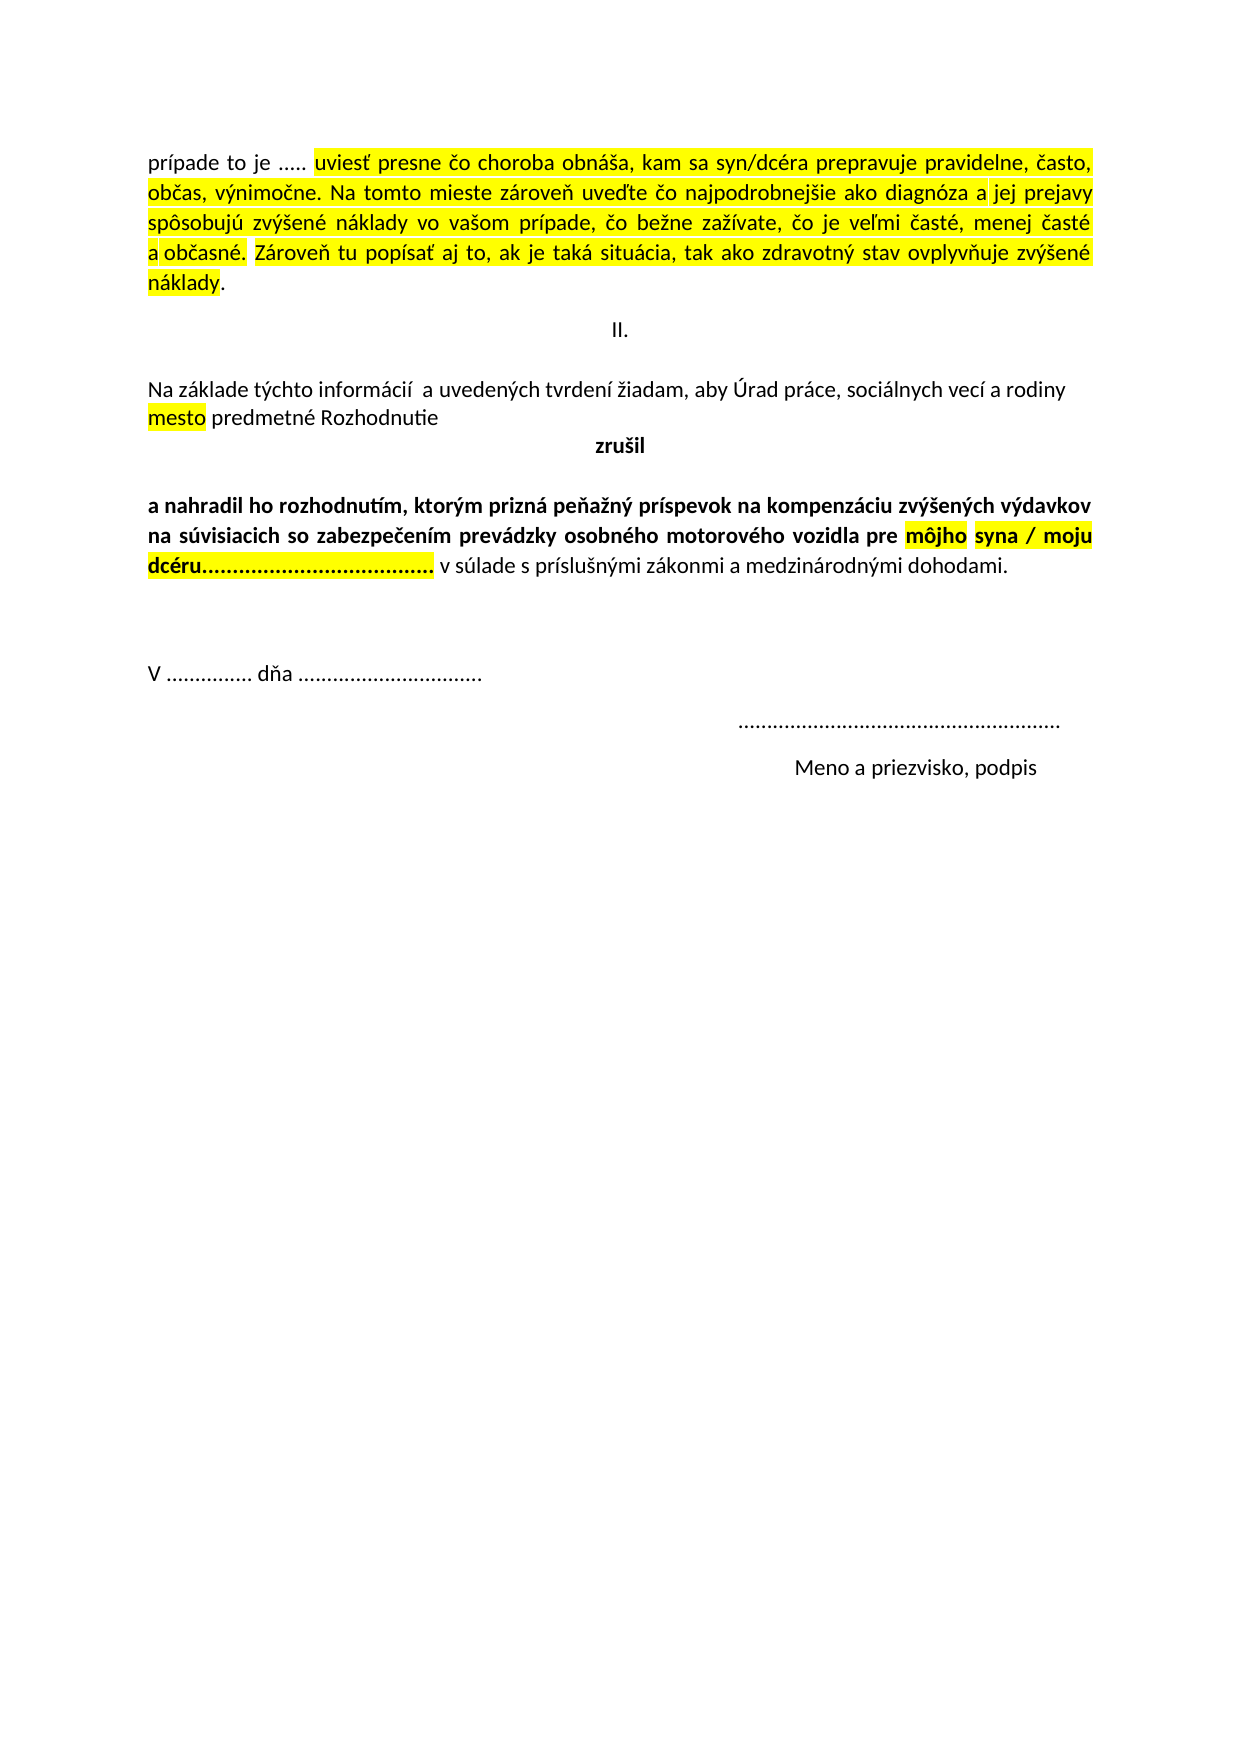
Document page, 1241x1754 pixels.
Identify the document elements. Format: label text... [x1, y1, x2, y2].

text a nahradil ho rozhodnutím, ktorým prizná peňažný príspevok na kompenzáciu zvýšených výdavkov na súvisiacich so zabezpečením prevádzky osobného motorového vozidla pre môjho syna / moju dcéru...................................... v súlade s príslušnými zákonmi a medzinárodnými dohodami. [148, 491, 1093, 579]
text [148, 148, 1093, 208]
text Meno a priezvisko, podpis [738, 753, 1093, 781]
text Na základe týchto informácií a uvedených tvrdení žiadam, aby Úrad práce, sociálnych vecí a rodiny mesto predmetné Rozhodnutie [148, 375, 1093, 431]
text V ............... dňa ................................ [148, 659, 1093, 687]
text II. [148, 315, 1093, 343]
text zrušil [148, 431, 1093, 459]
text ........................................................ [738, 706, 1093, 734]
